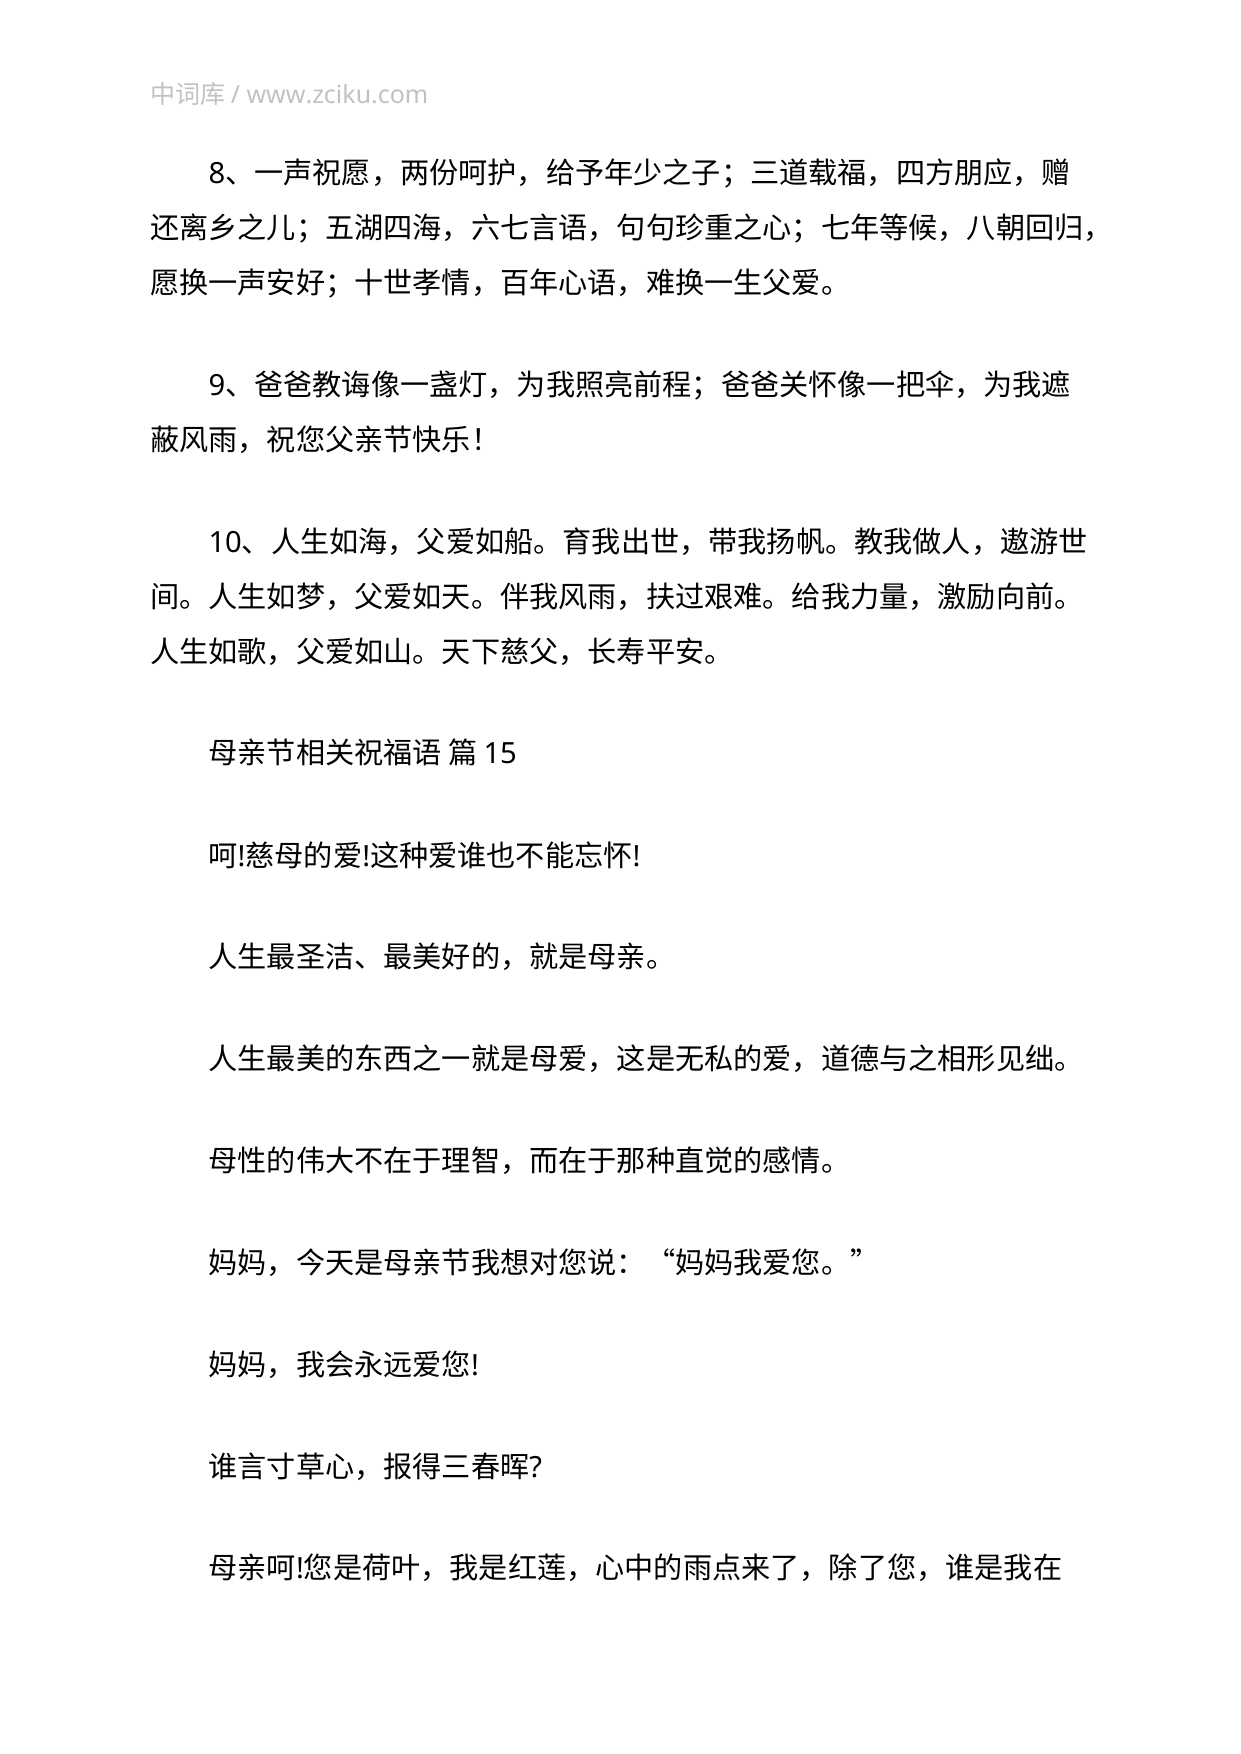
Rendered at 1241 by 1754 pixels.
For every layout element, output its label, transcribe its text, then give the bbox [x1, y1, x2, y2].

text 人生最圣洁、最美好的，就是母亲。 [150, 934, 1090, 976]
text 谁言寸草心，报得三春晖? [150, 1443, 1090, 1486]
text 母性的伟大不在于理智，而在于那种直觉的感情。 [150, 1138, 1090, 1180]
text 妈妈，今天是母亲节我想对您说：“妈妈我爱您。” [150, 1239, 1090, 1282]
text 妈妈，我会永远爱您! [150, 1341, 1090, 1383]
text 呵!慈母的爱!这种爱谁也不能忘怀! [150, 832, 1090, 874]
text 母亲节相关祝福语 篇15 [150, 730, 1090, 772]
text 人生最美的东西之一就是母爱，这是无私的爱，道德与之相形见绌。 [150, 1036, 1090, 1078]
text 8、一声祝愿，两份呵护，给予年少之子；三道载福，四方朋应，赠还离乡之儿；五湖四海，六七言语，句句珍重之心；七年等候，八朝回归，愿换一声安好；十世孝情，百年心语，难换一生父爱。 [150, 150, 1090, 302]
text 9、爸爸教诲像一盏灯，为我照亮前程；爸爸关怀像一把伞，为我遮蔽风雨，祝您父亲节快乐！ [150, 362, 1090, 459]
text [150, 1545, 1090, 1587]
text 10、人生如海，父爱如船。育我出世，带我扬帆。教我做人，遨游世间。人生如梦，父爱如天。伴我风雨，扶过艰难。给我力量，激励向前。人生如歌，父爱如山。天下慈父，长寿平安。 [150, 518, 1090, 671]
